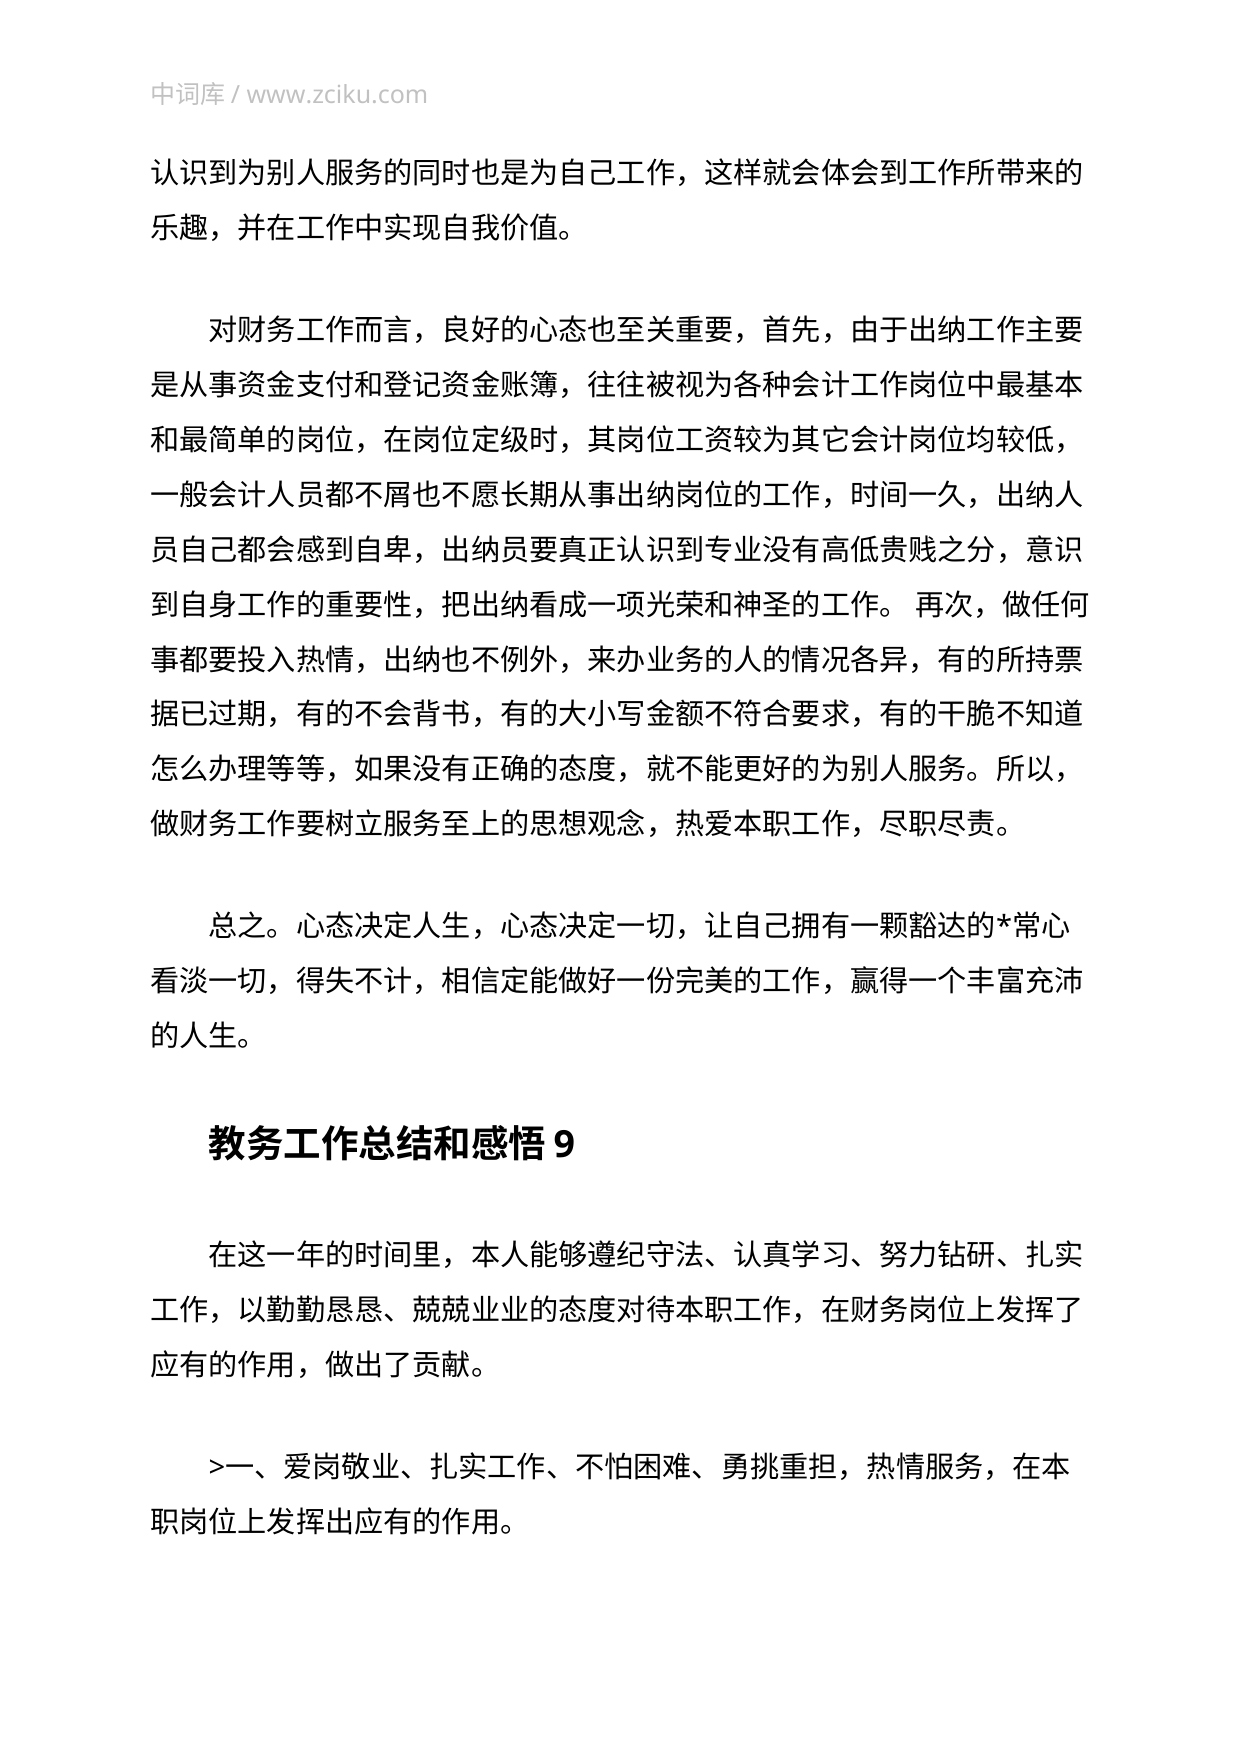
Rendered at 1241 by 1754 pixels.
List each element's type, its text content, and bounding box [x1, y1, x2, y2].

text 在这一年的时间里，本人能够遵纪守法、认真学习、努力钻研、扎实工作，以勤勤恳恳、兢兢业业的态度对待本职工作，在财务岗位上发挥了应有的作用，做出了贡献。 [150, 1232, 1090, 1384]
text 教务工作总结和感悟9 [150, 1114, 1090, 1169]
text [150, 150, 1090, 247]
text >一、爱岗敬业、扎实工作、不怕困难、勇挑重担，热情服务，在本职岗位上发挥出应有的作用。 [150, 1443, 1090, 1541]
text 总之。心态决定人生，心态决定一切，让自己拥有一颗豁达的*常心看淡一切，得失不计，相信定能做好一份完美的工作，赢得一个丰富充沛的人生。 [150, 902, 1090, 1055]
text 对财务工作而言，良好的心态也至关重要，首先，由于出纳工作主要是从事资金支付和登记资金账簿，往往被视为各种会计工作岗位中最基本和最简单的岗位，在岗位定级时，其岗位工资较为其它会计岗位均较低，一般会计人员都不屑也不愿长期从事出纳岗位的工作，时间一久，出纳人员自己都会感到自卑，出纳员要真正认识到专业没有高低贵贱之分，意识到自身工作的重要性，把出纳看成一项光荣和神圣的工作。 再次，做任何事都要投入热情，出纳也不例外，来办业务的人的情况各异，有的所持票据已过期，有的不会背书，有的大小写金额不符合要求，有的干脆不知道怎么办理等等，如果没有正确的态度，就不能更好的为别人服务。所以，做财务工作要树立服务至上的思想观念，热爱本职工作，尽职尽责。 [150, 307, 1090, 843]
